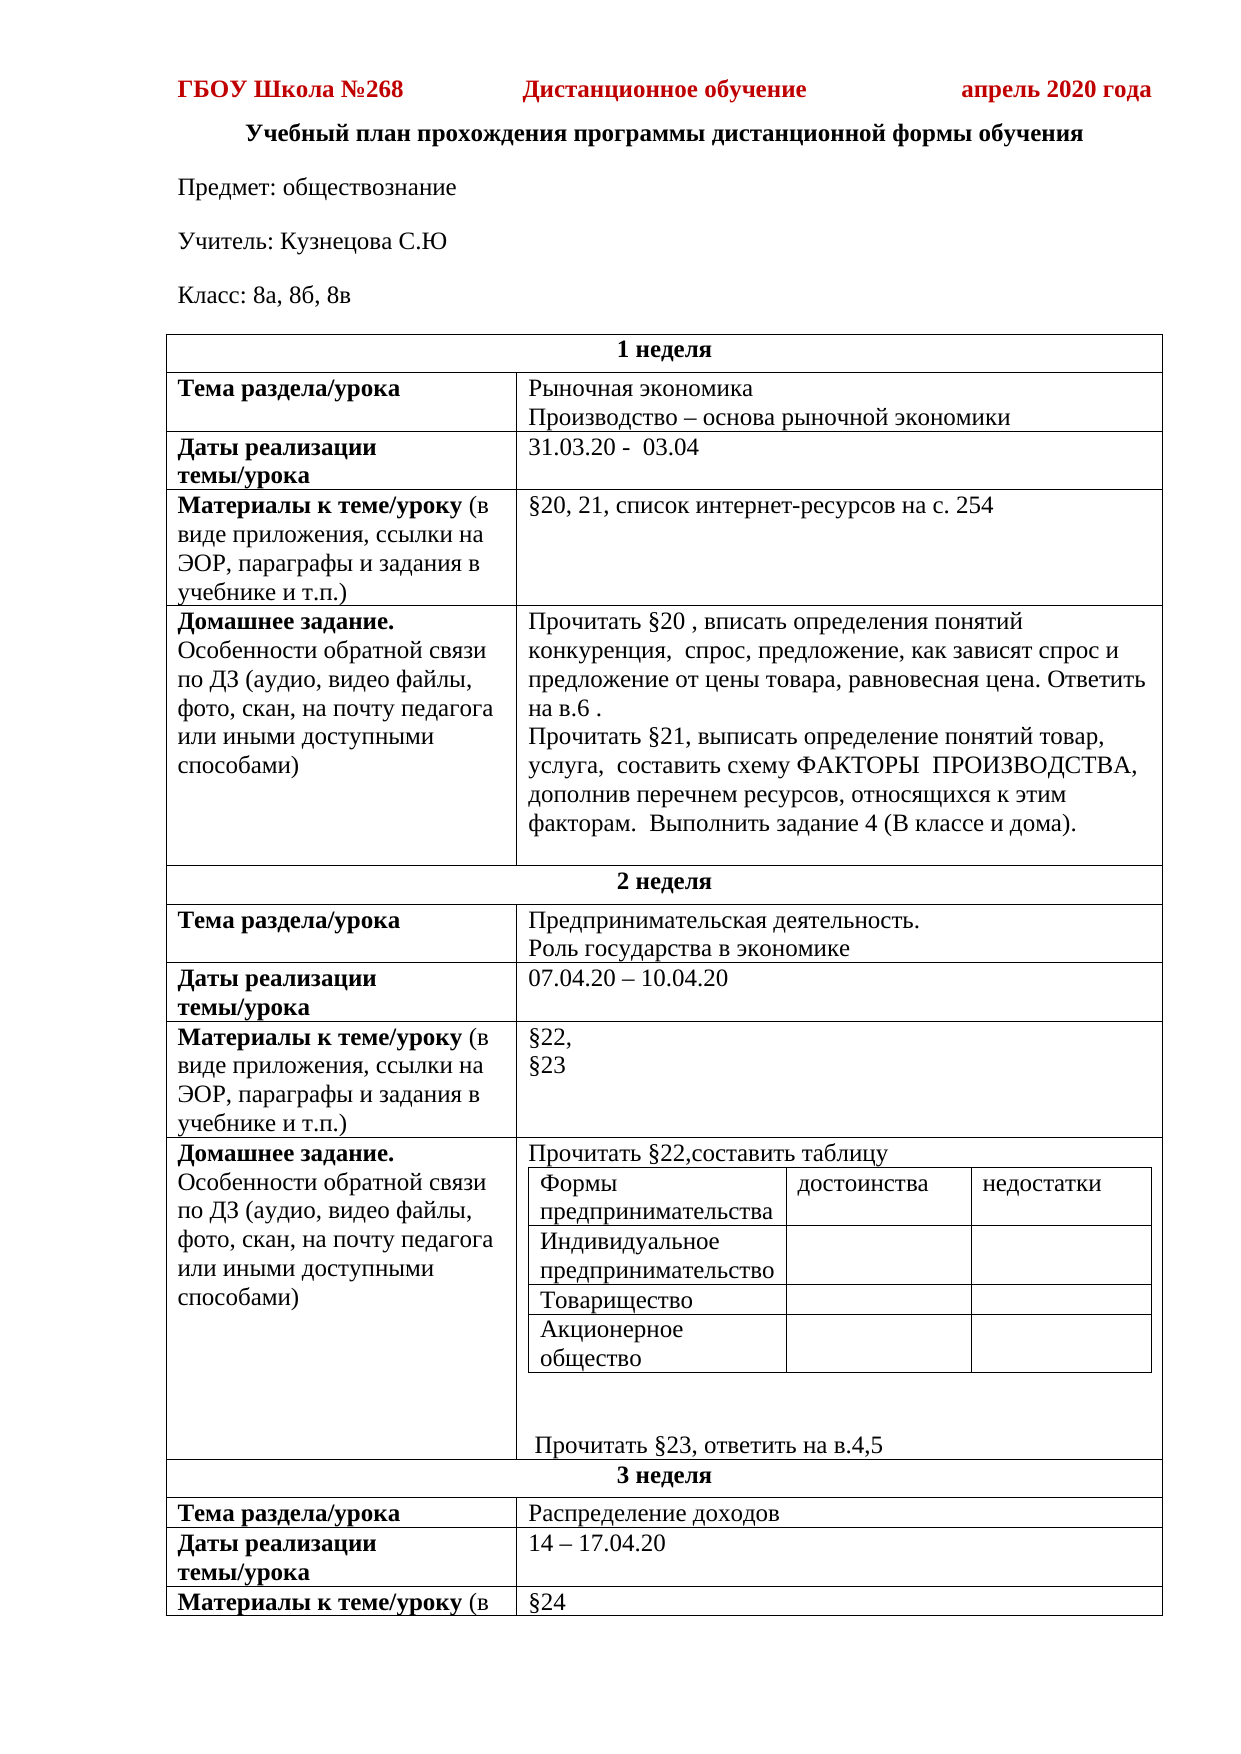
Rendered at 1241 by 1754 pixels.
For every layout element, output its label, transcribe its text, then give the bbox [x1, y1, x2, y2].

table_cell Распределение доходов [517, 1498, 1162, 1527]
table_cell §22, §23 [517, 1022, 1162, 1137]
table_header 1 неделя [167, 335, 1162, 372]
table_cell Тема раздела/урока [167, 1498, 516, 1527]
text Класс: 8а, 8б, 8в [177, 280, 1152, 308]
table_cell Прочитать §20 , вписать определения понятий конкуренция, спрос, предложение, как зависят спрос и предложение от цены товара, равновесная цена. Ответить на в.6 . Прочитать §21, выписать определение понятий товар, услуга, составить схему ФАКТОРЫ ПРОИЗВОДСТВА, дополнив перечнем ресурсов, относящихся к этим факторам. Выполнить задание 4 (В классе и дома). [517, 606, 1162, 865]
text Учитель: Кузнецова С.Ю [177, 226, 1152, 254]
table_cell 3 неделя [167, 1460, 1162, 1497]
table_cell Домашнее задание. Особенности обратной связи по ДЗ (аудио, видео файлы, фото, скан, на почту педагога или иными доступными способами) [167, 606, 516, 865]
table_cell 31.03.20 - 03.04 [517, 432, 1162, 489]
table_cell 07.04.20 – 10.04.20 [517, 963, 1162, 1021]
table_cell Тема раздела/урока [167, 373, 516, 431]
table_cell §20, 21, список интернет-ресурсов на с. 254 [517, 490, 1162, 605]
table_cell Предпринимательская деятельность. Роль государства в экономике [517, 905, 1162, 962]
table_cell 14 – 17.04.20 [517, 1528, 1162, 1586]
table_cell Материалы к теме/уроку (в виде приложения, ссылки на ЭОР, параграфы и задания в учебнике и т.п.) [167, 490, 516, 605]
table_cell Даты реализации темы/урока [167, 432, 516, 489]
table_cell Даты реализации темы/урока [167, 963, 516, 1021]
text Учебный план прохождения программы дистанционной формы обучения [177, 118, 1152, 147]
table_cell 2 неделя [167, 866, 1162, 904]
text Предмет: обществознание [177, 172, 1152, 201]
table_cell Прочитать §22,составить таблицу Прочитать §23, ответить на в.4,5 [517, 1138, 1162, 1459]
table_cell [167, 1587, 516, 1615]
table_cell Материалы к теме/уроку (в виде приложения, ссылки на ЭОР, параграфы и задания в учебнике и т.п.) [167, 1022, 516, 1137]
table_cell §24 [517, 1587, 1162, 1615]
table_cell Даты реализации темы/урока [167, 1528, 516, 1586]
table_cell Домашнее задание. Особенности обратной связи по ДЗ (аудио, видео файлы, фото, скан, на почту педагога или иными доступными способами) [167, 1138, 516, 1459]
table_cell Рыночная экономика Производство – основа рыночной экономики [517, 373, 1162, 431]
table_cell Тема раздела/урока [167, 905, 516, 962]
